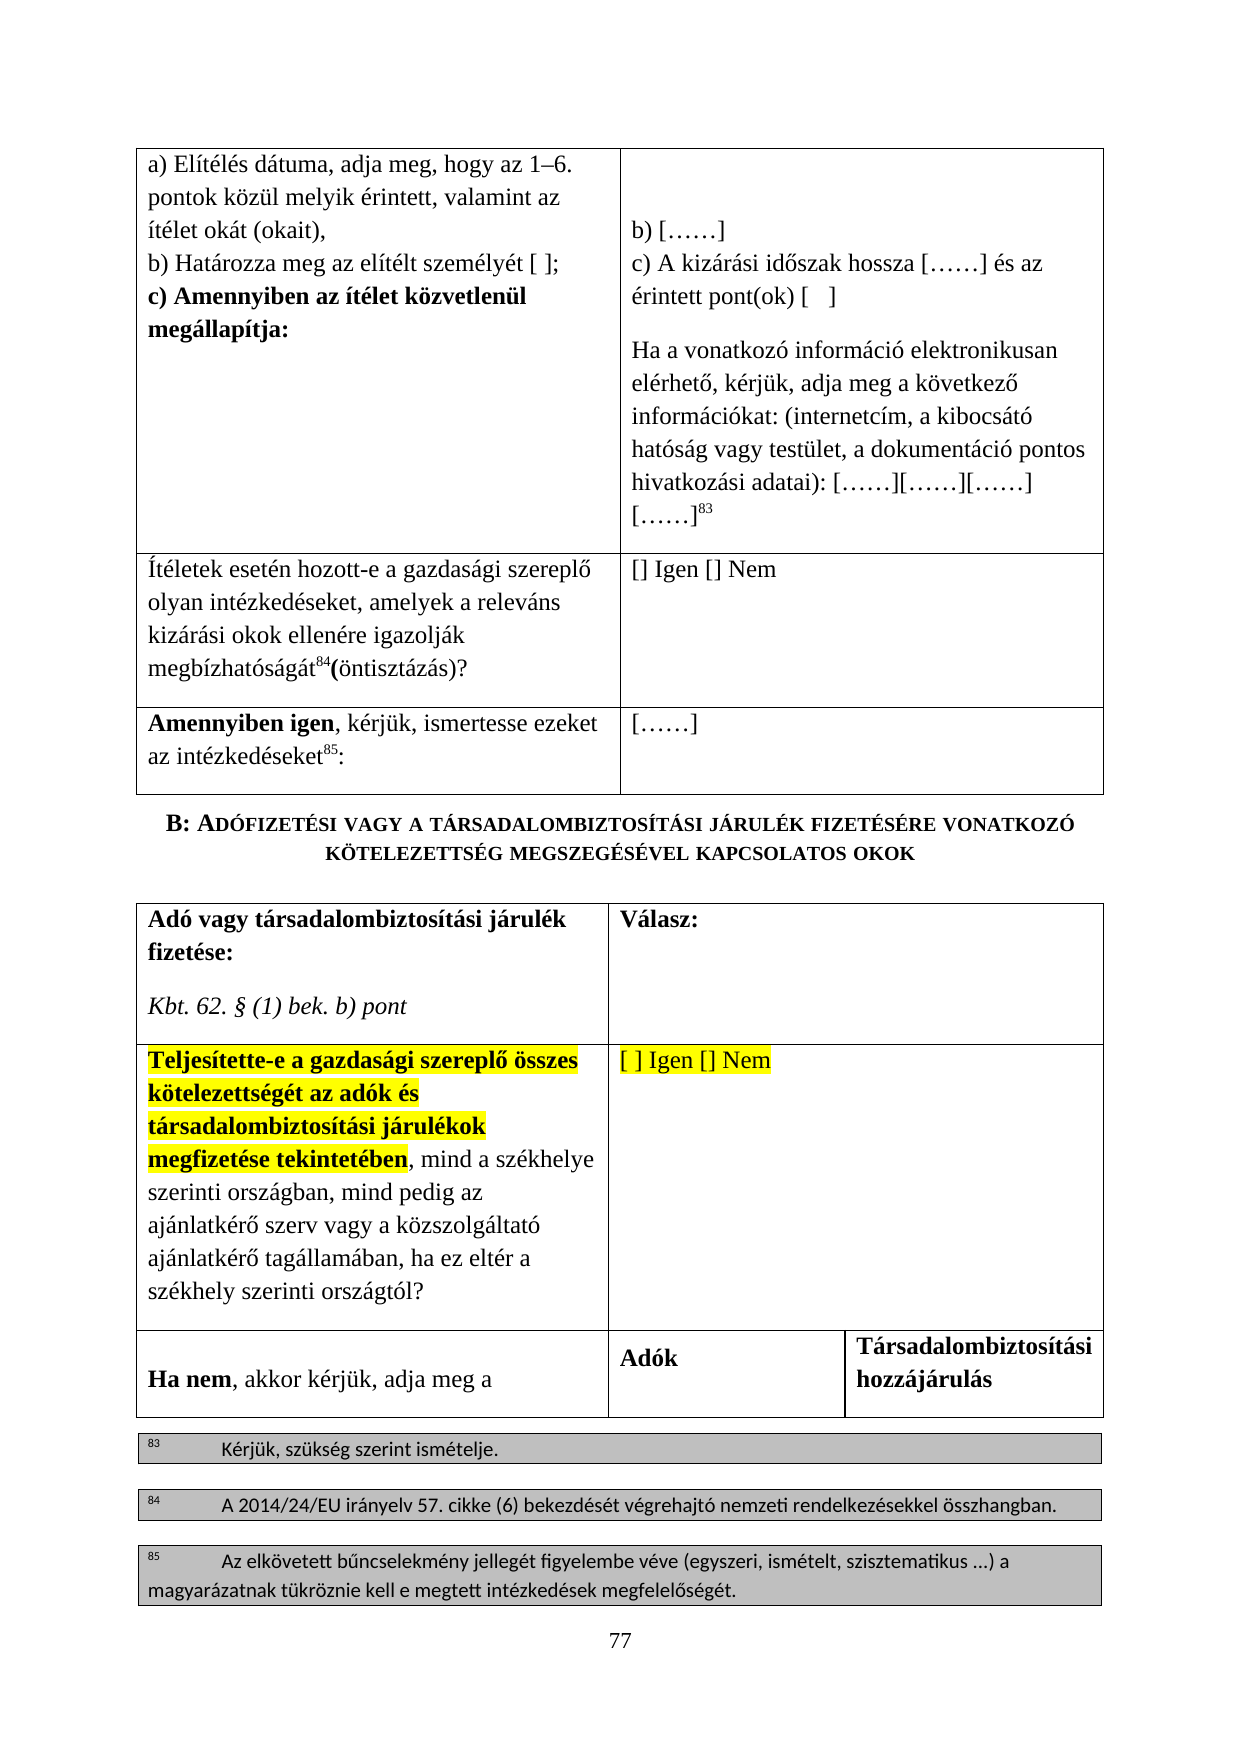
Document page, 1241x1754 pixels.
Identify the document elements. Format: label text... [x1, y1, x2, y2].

table_cell [] Igen [] Nem [621, 554, 1103, 707]
table_cell Amennyiben igen, kérjük, ismertesse ezeket az intézkedéseket: [137, 708, 620, 794]
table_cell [137, 1331, 608, 1417]
table_cell Teljesítette-e a gazdasági szereplő összes kötelezettségét az adók és társadalombiztosítási járulékok megfizetése tekintetében, mind a székhelye szerinti országban, mind pedig az ajánlatkérő szerv vagy a közszolgáltató ajánlatkérő tagállamában, ha ez eltér a székhely szerinti országtól? [137, 1045, 608, 1330]
table_cell [ ] Igen [] Nem [609, 1045, 1103, 1330]
table_cell a) Dátum:[ ], pont(ok): [ ], ok(ok):[ ] b) [……] c) A kizárási időszak hossza [……] és az érintett pont(ok) [ ] Ha a vonatkozó információ elektronikusan elérhető, kérjük, adja meg a következő információkat: (internetcím, a kibocsátó hatóság vagy testület, a dokumentáció pontos hivatkozási adatai): [……][……][……][……] [621, 149, 1103, 553]
table_header Adó vagy társadalombiztosítási járulék fizetése: Kbt. 62. § (1) bek. b) pont [137, 904, 608, 1044]
text B: Adófizetési vagy a társadalombiztosítási járulék fizetésére vonatkozó kötelezettség megszegésével kapcsolatos okok [148, 808, 1092, 865]
table_cell Társadalombiztosítási hozzájárulás [846, 1331, 1103, 1417]
table_header Válasz: [609, 904, 1103, 1044]
table_cell [……] [621, 708, 1103, 794]
table_cell Amennyiben igen, kérjük, adja meg a következő információkat: a) Elítélés dátuma, adja meg, hogy az 1–6. pontok közül melyik érintett, valamint az ítélet okát (okait), b) Határozza meg az elítélt személyét [ ]; c) Amennyiben az ítélet közvetlenül megállapítja: [137, 149, 620, 553]
table_cell Ítéletek esetén hozott-e a gazdasági szereplő olyan intézkedéseket, amelyek a releváns kizárási okok ellenére igazolják megbízhatóságát(öntisztázás)? [137, 554, 620, 707]
table_cell Adók [609, 1331, 844, 1417]
